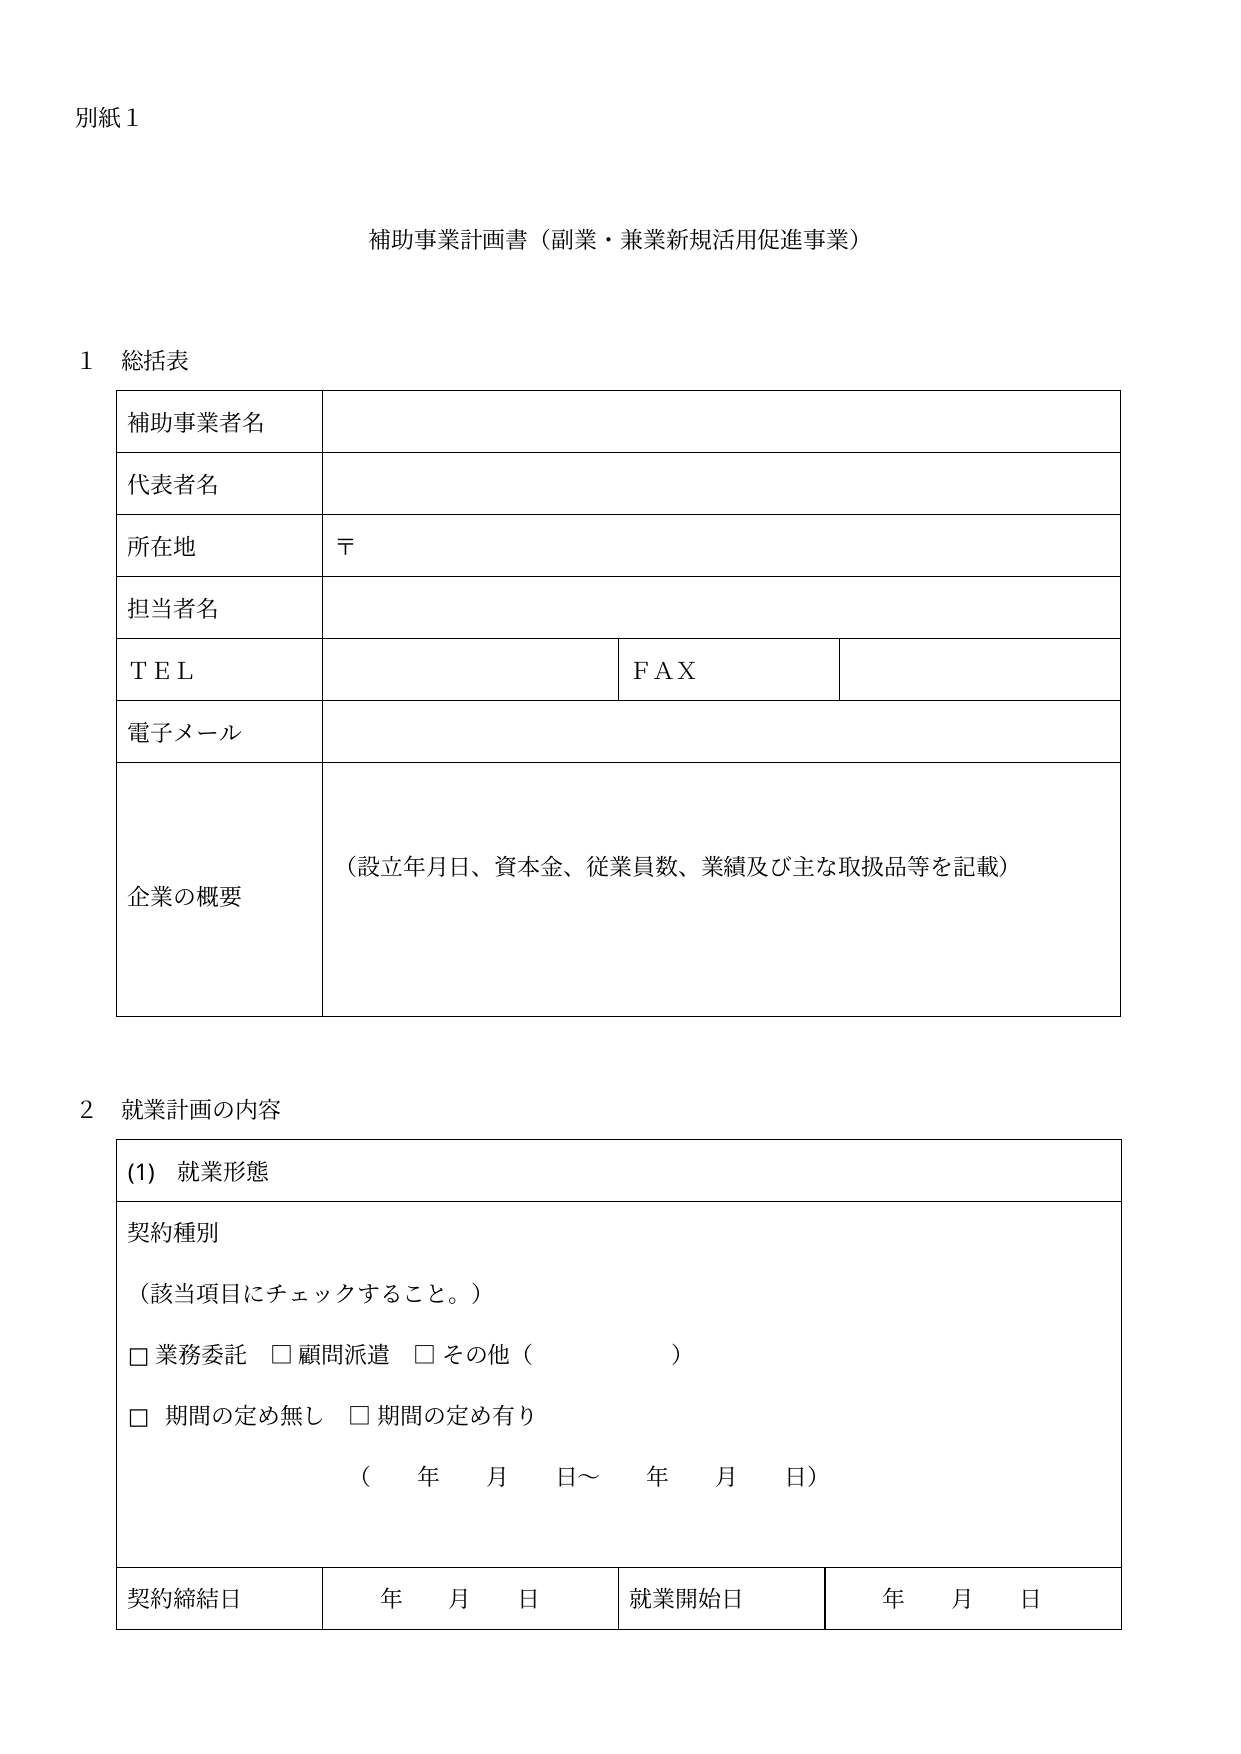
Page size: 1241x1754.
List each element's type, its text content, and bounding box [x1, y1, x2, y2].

table_cell 年 月 日 [826, 1568, 1121, 1628]
text １ 総括表 [75, 329, 1165, 390]
table_cell 就業開始日 [619, 1568, 824, 1628]
table_cell 所在地 [117, 515, 322, 576]
table_cell 電子メール [117, 701, 322, 762]
table_header [323, 391, 1120, 452]
table_cell [840, 639, 1120, 700]
text 別紙１ [75, 86, 1165, 147]
table_cell 契約締結日 [117, 1568, 322, 1628]
table_cell 契約種別 （該当項目にチェックすること。） □ 業務委託 □ 顧問派遣 □ その他（ ） 期間の定め無し □ 期間の定め有り （ 年 月 日～ 年 月 日） [117, 1202, 1121, 1567]
table_header 補助事業者名 [117, 391, 322, 452]
table_cell 担当者名 [117, 577, 322, 638]
table_cell [323, 701, 1120, 762]
table_cell ＴＥＬ [117, 639, 322, 700]
table_cell 代表者名 [117, 453, 322, 514]
table_cell [323, 453, 1120, 514]
table_cell 〒 [323, 515, 1120, 576]
table_cell ＦＡＸ [619, 639, 839, 700]
table_cell [323, 639, 618, 700]
text ２ 就業計画の内容 [75, 1078, 1165, 1139]
text 補助事業計画書（副業・兼業新規活用促進事業） [75, 208, 1165, 269]
table_cell 年 月 日 [323, 1568, 618, 1628]
table_cell （設立年月日、資本金、従業員数、業績及び主な取扱品等を記載） [323, 763, 1120, 1016]
table_header (1) 就業形態 [117, 1140, 1121, 1201]
table_cell 企業の概要 [117, 763, 322, 1016]
table_cell [323, 577, 1120, 638]
